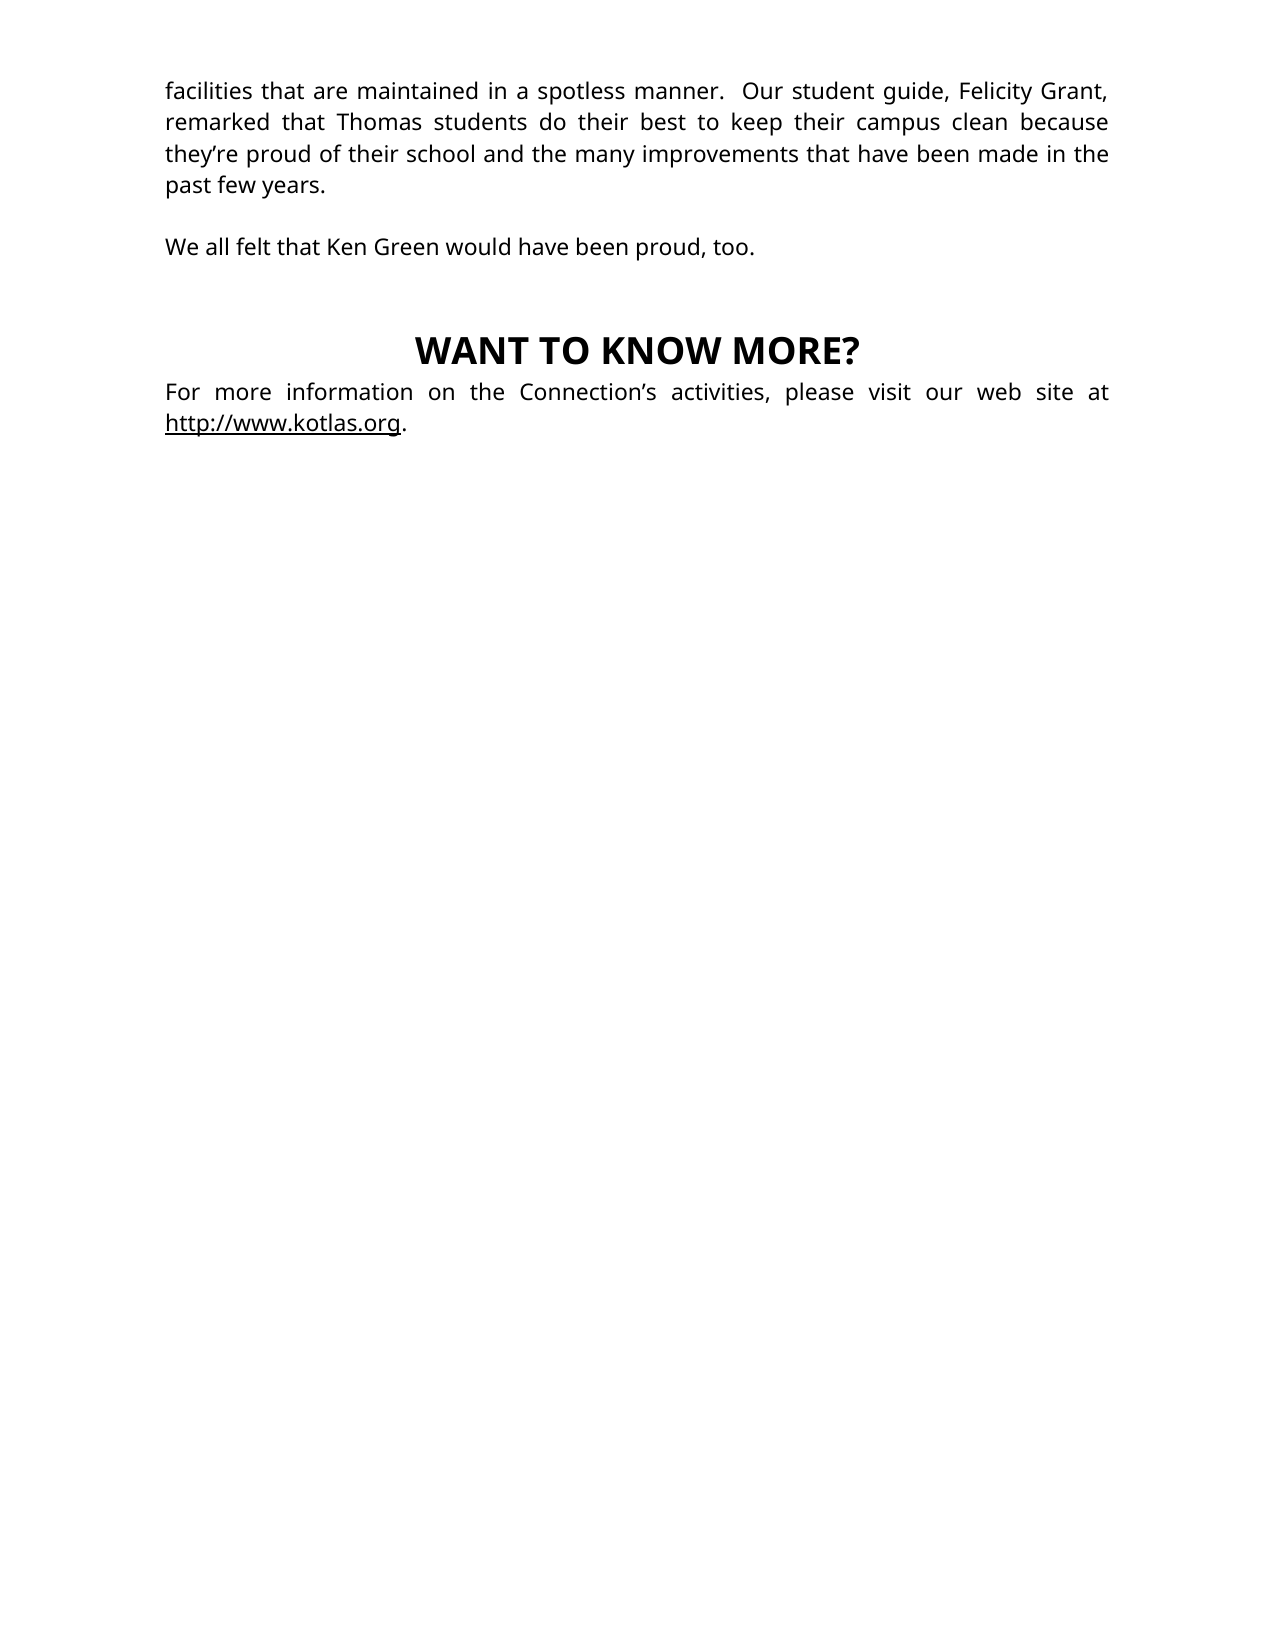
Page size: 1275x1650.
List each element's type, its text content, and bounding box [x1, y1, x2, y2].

text WANT TO KNOW MORE? [165, 324, 1110, 376]
text For more information on the Connection’s activities, please visit our web site at http://www.kotlas.org. [165, 376, 1110, 438]
text We all felt that Ken Green would have been proud, too. [165, 231, 1110, 262]
